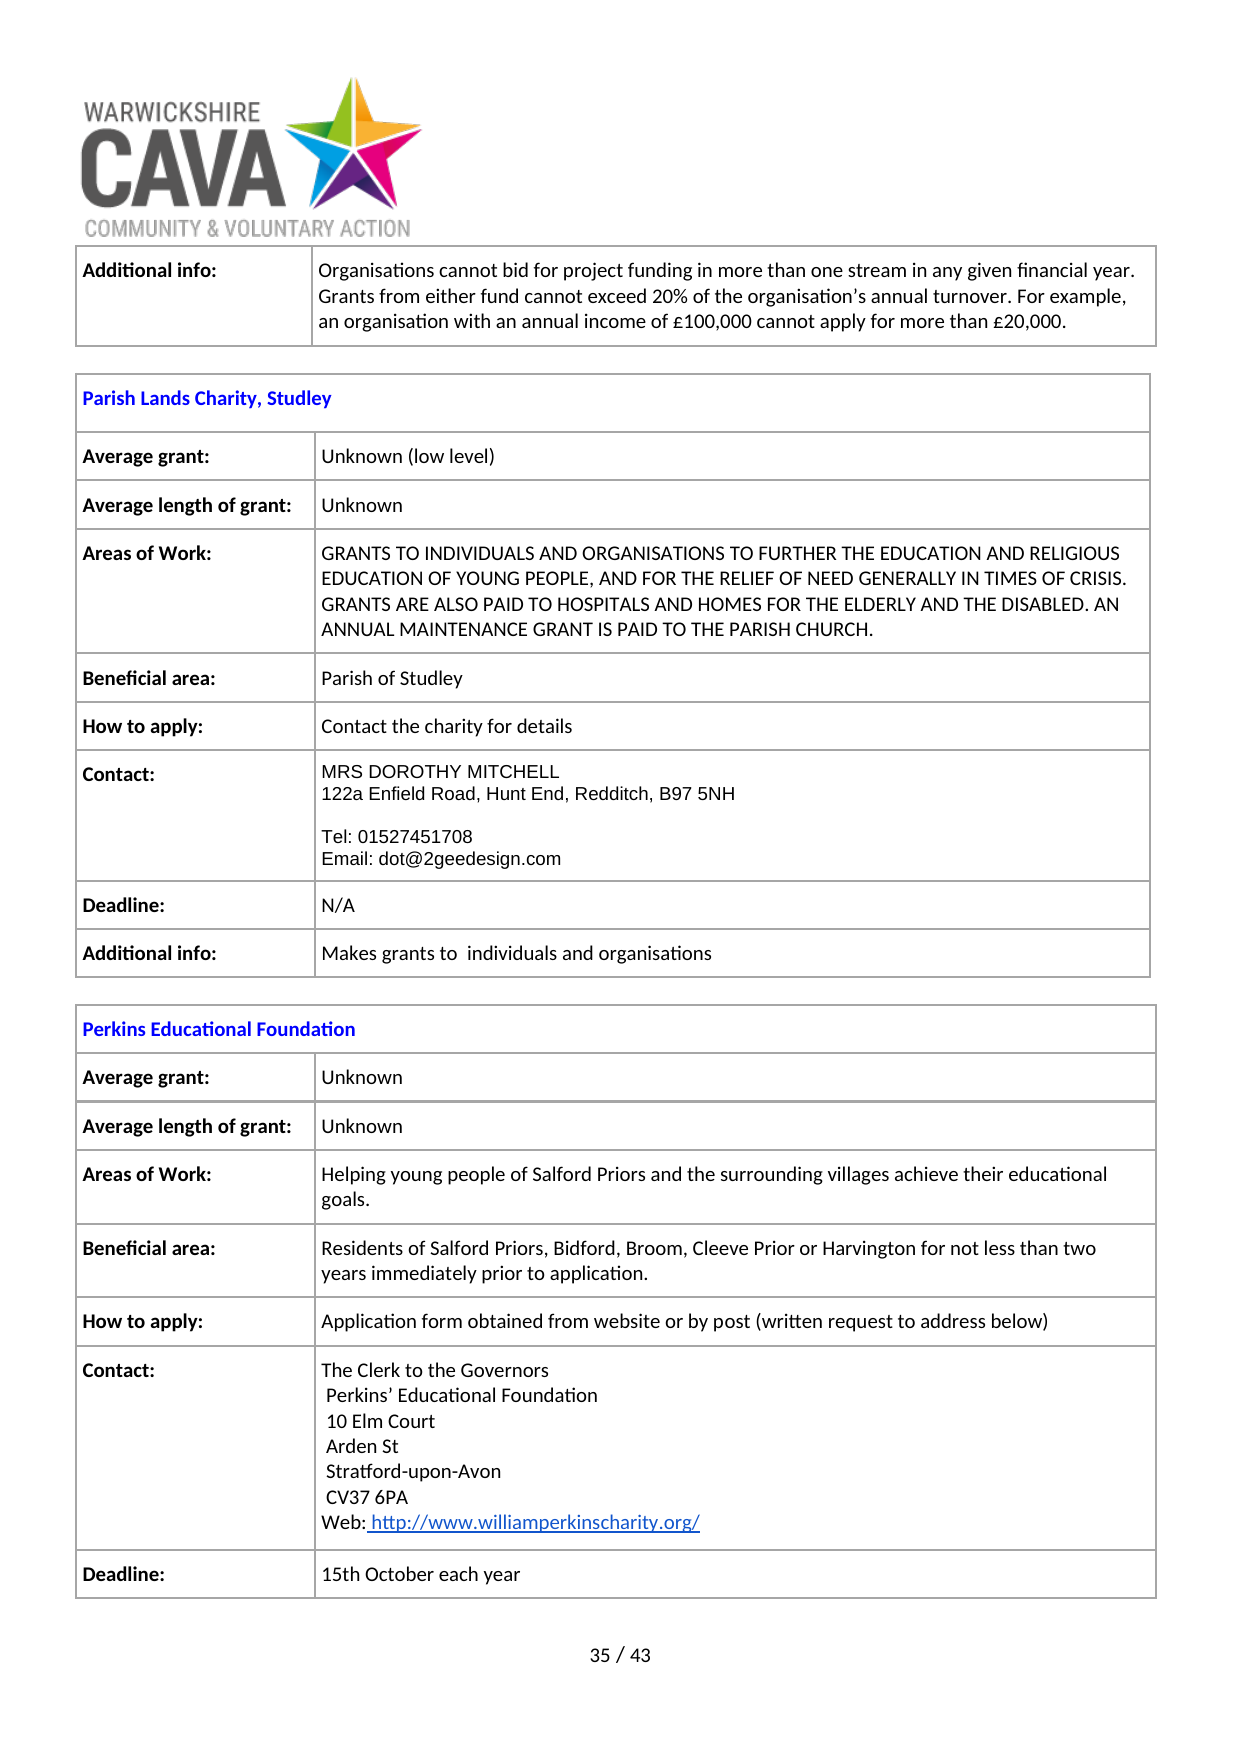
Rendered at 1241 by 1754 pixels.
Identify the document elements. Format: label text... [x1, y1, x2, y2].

table_cell Average length of grant: [77, 1103, 314, 1149]
table_cell The Clerk to the Governors Perkins’ Educational Foundation 10 Elm Court Arden St Stratford-upon-Avon CV37 6PA Web: http://www.williamperkinscharity.org/ [316, 1347, 1155, 1549]
table_cell Deadline: [77, 882, 314, 928]
table_cell How to apply: [77, 1298, 314, 1344]
table_cell Contact: [77, 1347, 314, 1549]
table_cell Unknown [316, 1054, 1155, 1100]
table_header Perkins Educational Foundation [77, 1006, 1155, 1052]
table_cell Parish of Studley [316, 654, 1149, 701]
picture [75, 73, 426, 245]
table_cell Contact: [77, 751, 314, 879]
table_cell 15th October each year [316, 1551, 1155, 1597]
table_cell Helping young people of Salford Priors and the surrounding villages achieve their educational goals. [316, 1151, 1155, 1222]
table_cell Beneficial area: [77, 1225, 314, 1296]
table_cell Additional info: [77, 930, 314, 976]
table_cell Additional info: [77, 247, 311, 345]
table_cell Areas of Work: [77, 1151, 314, 1222]
table_cell Unknown [316, 1103, 1155, 1149]
table_cell Unknown (low level) [316, 433, 1149, 479]
table_cell Beneficial area: [77, 654, 314, 701]
table_cell Residents of Salford Priors, Bidford, Broom, Cleeve Prior or Harvington for not less than two years immediately prior to application. [316, 1225, 1155, 1296]
table_cell How to apply: [77, 703, 314, 749]
table_cell Organisations cannot bid for project funding in more than one stream in any given financial year. Grants from either fund cannot exceed 20% of the organisation’s annual turnover. For example, an organisation with an annual income of £100,000 cannot apply for more than £20,000. [313, 247, 1155, 345]
table_cell Average grant: [77, 433, 314, 479]
table_cell Makes grants to individuals and organisations [316, 930, 1149, 976]
table_cell Areas of Work: [77, 530, 314, 652]
table_cell Average length of grant: [77, 481, 314, 528]
table_cell Unknown [316, 481, 1149, 528]
table_cell N/A [316, 882, 1149, 928]
table_cell Average grant: [77, 1054, 314, 1100]
table_cell Application form obtained from website or by post (written request to address below) [316, 1298, 1155, 1344]
table_cell MRS DOROTHY MITCHELL 122a Enfield Road, Hunt End, Redditch, B97 5NH Tel: 01527451708 Email: dot@2geedesign.com [316, 751, 1149, 879]
table_cell Contact the charity for details [316, 703, 1149, 749]
table_cell GRANTS TO INDIVIDUALS AND ORGANISATIONS TO FURTHER THE EDUCATION AND RELIGIOUS EDUCATION OF YOUNG PEOPLE, AND FOR THE RELIEF OF NEED GENERALLY IN TIMES OF CRISIS. GRANTS ARE ALSO PAID TO HOSPITALS AND HOMES FOR THE ELDERLY AND THE DISABLED. AN ANNUAL MAINTENANCE GRANT IS PAID TO THE PARISH CHURCH. [316, 530, 1149, 652]
table_header Parish Lands Charity, Studley [77, 375, 1149, 431]
table_cell Deadline: [77, 1551, 314, 1597]
